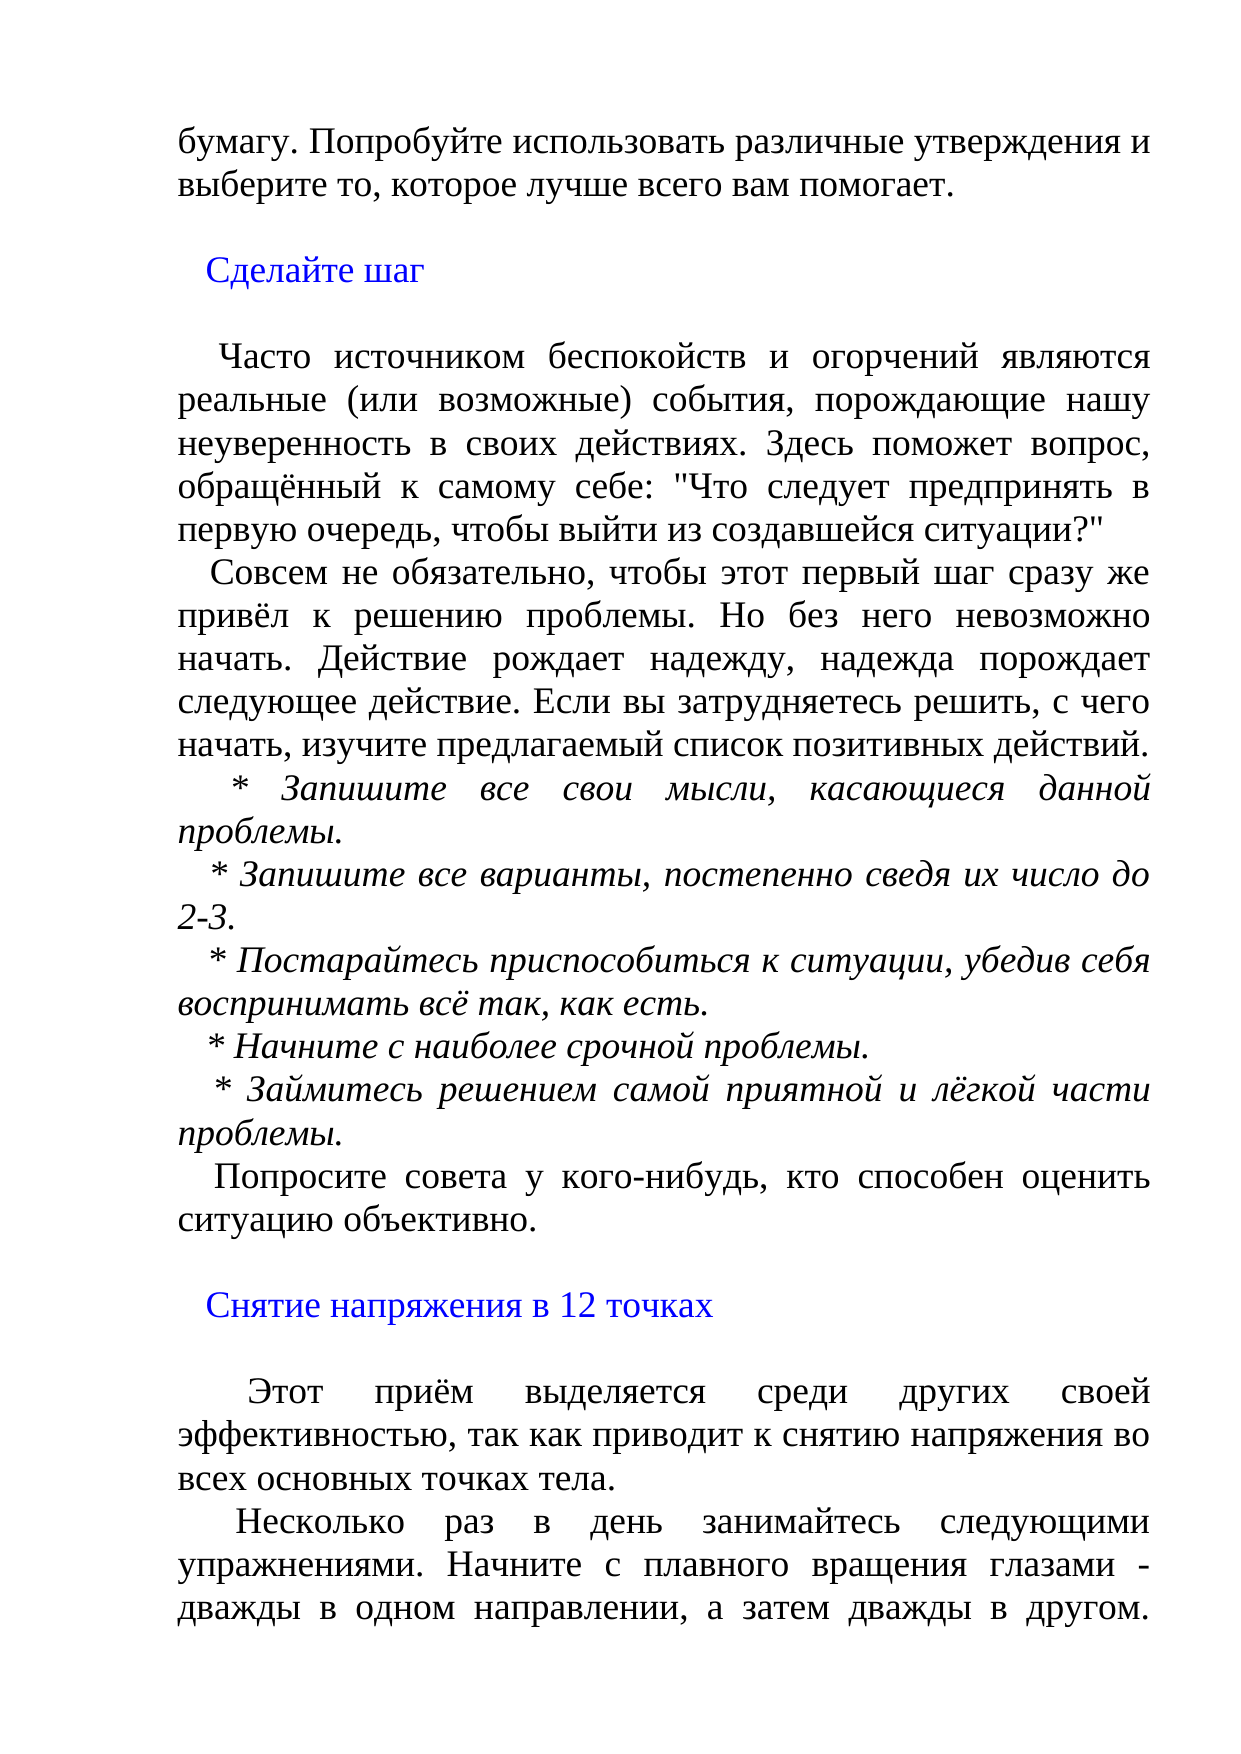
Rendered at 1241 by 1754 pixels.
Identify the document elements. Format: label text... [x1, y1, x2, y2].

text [177, 118, 1152, 204]
text Часто источником беспокойств и огорчений являются реальные (или возможные) события, порождающие нашу неуверенность в своих действиях. Здесь поможет вопрос, обращённый к самому себе: "Что следует предпринять в первую очередь, чтобы выйти из создавшейся ситуации?" [177, 334, 1152, 549]
text Попросите совета у кого-нибудь, кто способен оценить ситуацию объективно. [177, 1153, 1152, 1239]
text * Запишите все варианты, постепенно сведя их число до 2-3. [177, 851, 1152, 937]
text * Начните с наиболее срочной проблемы. [177, 1024, 1152, 1067]
text Этот приём выделяется среди других своей эффективностью, так как приводит к снятию напряжения во всех основных точках тела. [177, 1369, 1152, 1498]
text Сделайте шаг [177, 247, 1152, 291]
text * Запишите все свои мысли, касающиеся данной проблемы. [177, 765, 1152, 851]
text Снятие напряжения в 12 точках [177, 1282, 1152, 1326]
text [177, 1498, 1152, 1627]
text * Займитесь решением самой приятной и лёгкой части проблемы. [177, 1067, 1152, 1153]
text Совсем не обязательно, чтобы этот первый шаг сразу же привёл к решению проблемы. Но без него невозможно начать. Действие рождает надежду, надежда порождает следующее действие. Если вы затрудняетесь решить, с чего начать, изучите предлагаемый список позитивных действий. [177, 549, 1152, 765]
text * Постарайтесь приспособиться к ситуации, убедив себя воспринимать всё так, как есть. [177, 937, 1152, 1024]
